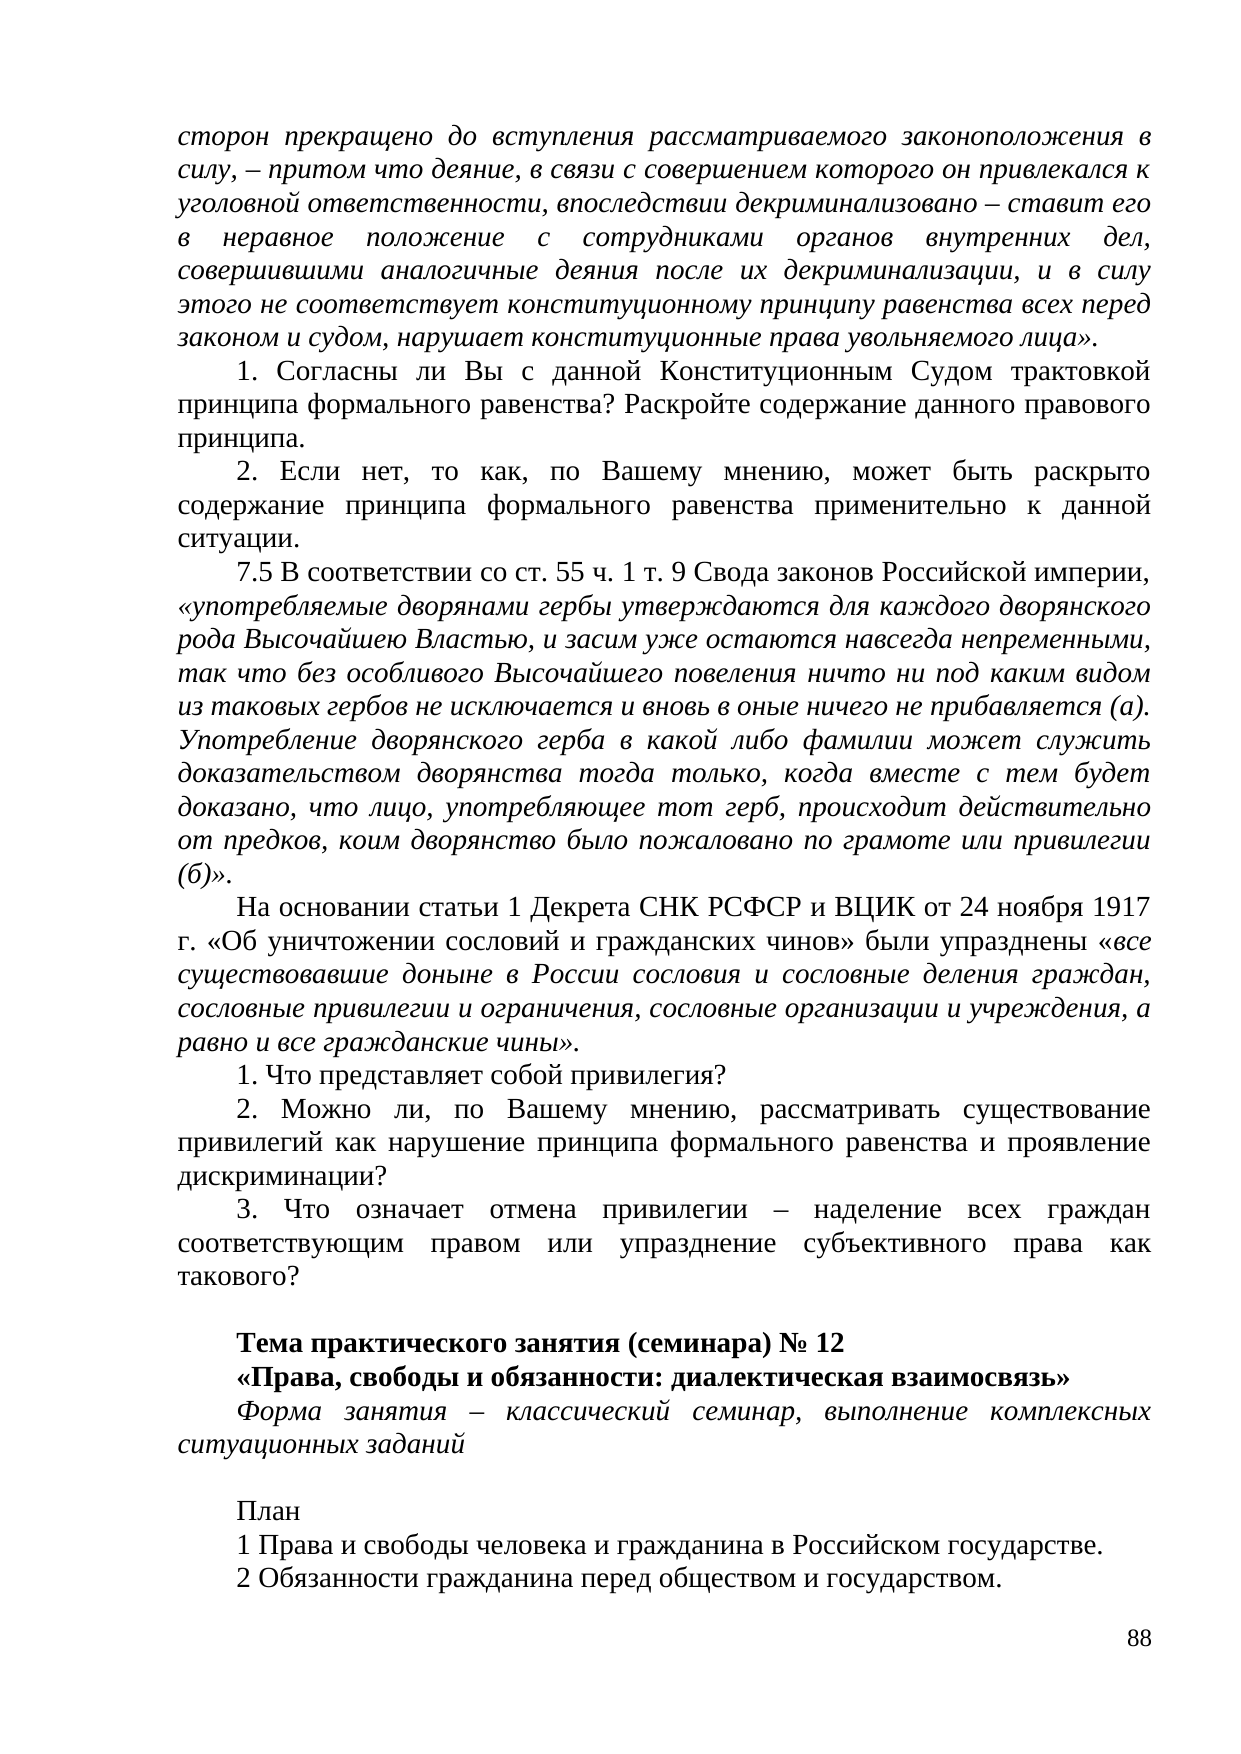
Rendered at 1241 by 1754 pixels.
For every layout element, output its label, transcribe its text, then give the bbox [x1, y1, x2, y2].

text 3. Что означает отмена привилегии – наделение всех граждан соответствующим правом или упразднение субъективного права как такового? [177, 1191, 1152, 1292]
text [177, 118, 1152, 353]
text Тема практического занятия (семинара) № 12 [177, 1326, 1152, 1359]
text 2. Можно ли, по Вашему мнению, рассматривать существование привилегий как нарушение принципа формального равенства и проявление дискриминации? [177, 1091, 1152, 1191]
text «Права, свободы и обязанности: диалектическая взаимосвязь» [177, 1359, 1152, 1393]
text 1. Что представляет собой привилегия? [177, 1057, 1152, 1091]
text 2. Если нет, то как, по Вашему мнению, может быть раскрыто содержание принципа формального равенства применительно к данной ситуации. [177, 453, 1152, 554]
text 2 Обязанности гражданина перед обществом и государством. [177, 1560, 1152, 1594]
text 1 Права и свободы человека и гражданина в Российском государстве. [177, 1527, 1152, 1560]
text План [177, 1493, 1152, 1527]
text 7.5 В соответствии со ст. 55 ч. 1 т. 9 Свода законов Российской империи, «употребляемые дворянами гербы утверждаются для каждого дворянского рода Высочайшею Властью, и засим уже остаются навсегда непременными, так что без особливого Высочайшего повеления ничто ни под каким видом из таковых гербов не исключается и вновь в оные ничего не прибавляется (а). Употребление дворянского герба в какой либо фамилии может служить доказательством дворянства тогда только, когда вместе с тем будет доказано, что лицо, употребляющее тот герб, происходит действительно от предков, коим дворянство было пожаловано по грамоте или привилегии (б)». [177, 554, 1152, 889]
text 1. Согласны ли Вы с данной Конституционным Судом трактовкой принципа формального равенства? Раскройте содержание данного правового принципа. [177, 353, 1152, 453]
text На основании статьи 1 Декрета СНК РСФСР и ВЦИК от 24 ноября 1917 г. «Об уничтожении сословий и гражданских чинов» были упразднены «все существовавшие доныне в России сословия и сословные деления граждан, сословные привилегии и ограничения, сословные организации и учреждения, а равно и все гражданские чины». [177, 889, 1152, 1057]
text Форма занятия – классический семинар, выполнение комплексных ситуационных заданий [177, 1393, 1152, 1460]
